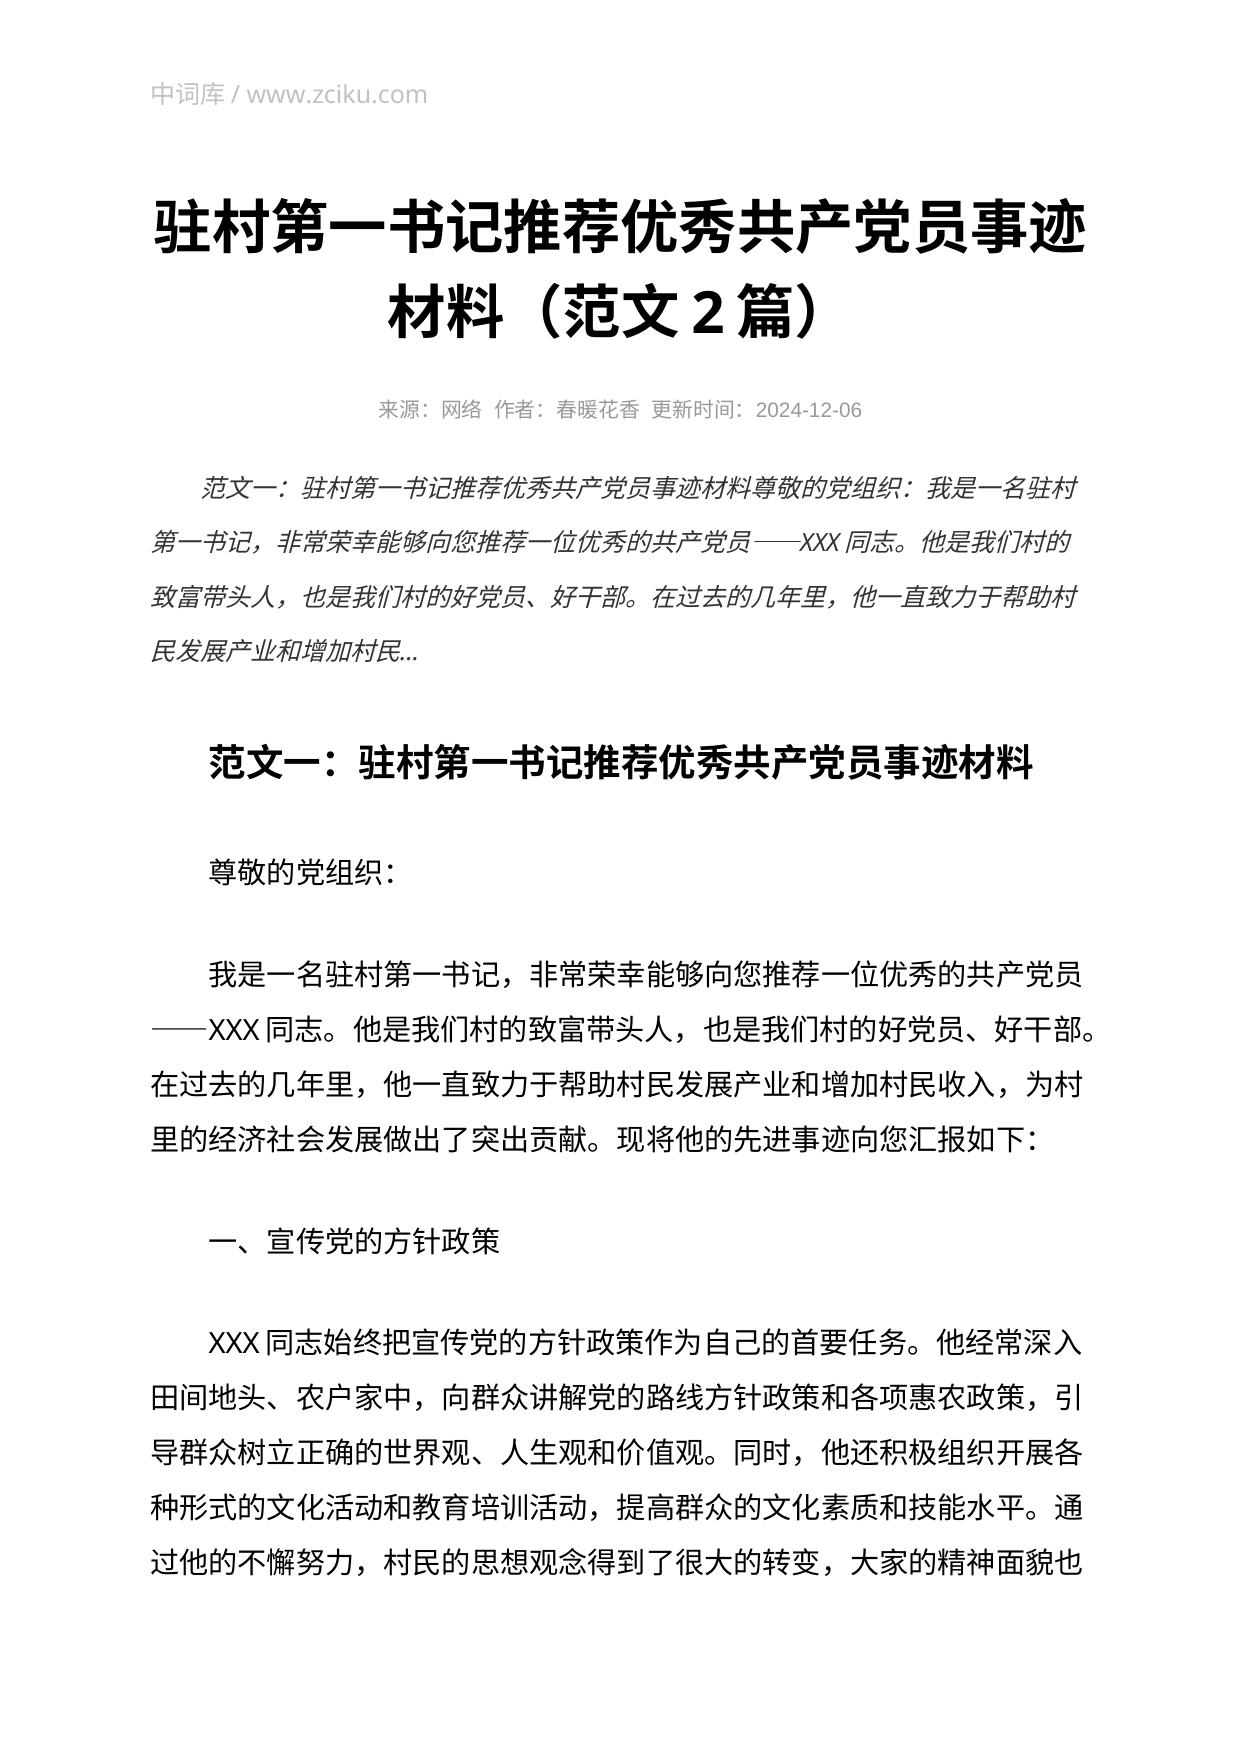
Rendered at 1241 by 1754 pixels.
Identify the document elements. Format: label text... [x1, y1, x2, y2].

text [150, 1320, 1090, 1582]
text 范文一：驻村第一书记推荐优秀共产党员事迹材料 [150, 733, 1090, 787]
text 我是一名驻村第一书记，非常荣幸能够向您推荐一位优秀的共产党员——XXX同志。他是我们村的致富带头人，也是我们村的好党员、好干部。在过去的几年里，他一直致力于帮助村民发展产业和增加村民收入，为村里的经济社会发展做出了突出贡献。现将他的先进事迹向您汇报如下： [150, 952, 1090, 1159]
subtitle 驻村第一书记推荐优秀共产党员事迹材料（范文2篇） [150, 181, 1090, 351]
text 范文一：驻村第一书记推荐优秀共产党员事迹材料尊敬的党组织：我是一名驻村第一书记，非常荣幸能够向您推荐一位优秀的共产党员——XXX同志。他是我们村的致富带头人，也是我们村的好党员、好干部。在过去的几年里，他一直致力于帮助村民发展产业和增加村民... [150, 468, 1090, 668]
text 一、宣传党的方针政策 [150, 1218, 1090, 1261]
text 来源：网络 作者：春暖花香 更新时间：2024-12-06 [150, 397, 1090, 421]
text 尊敬的党组织： [150, 850, 1090, 892]
